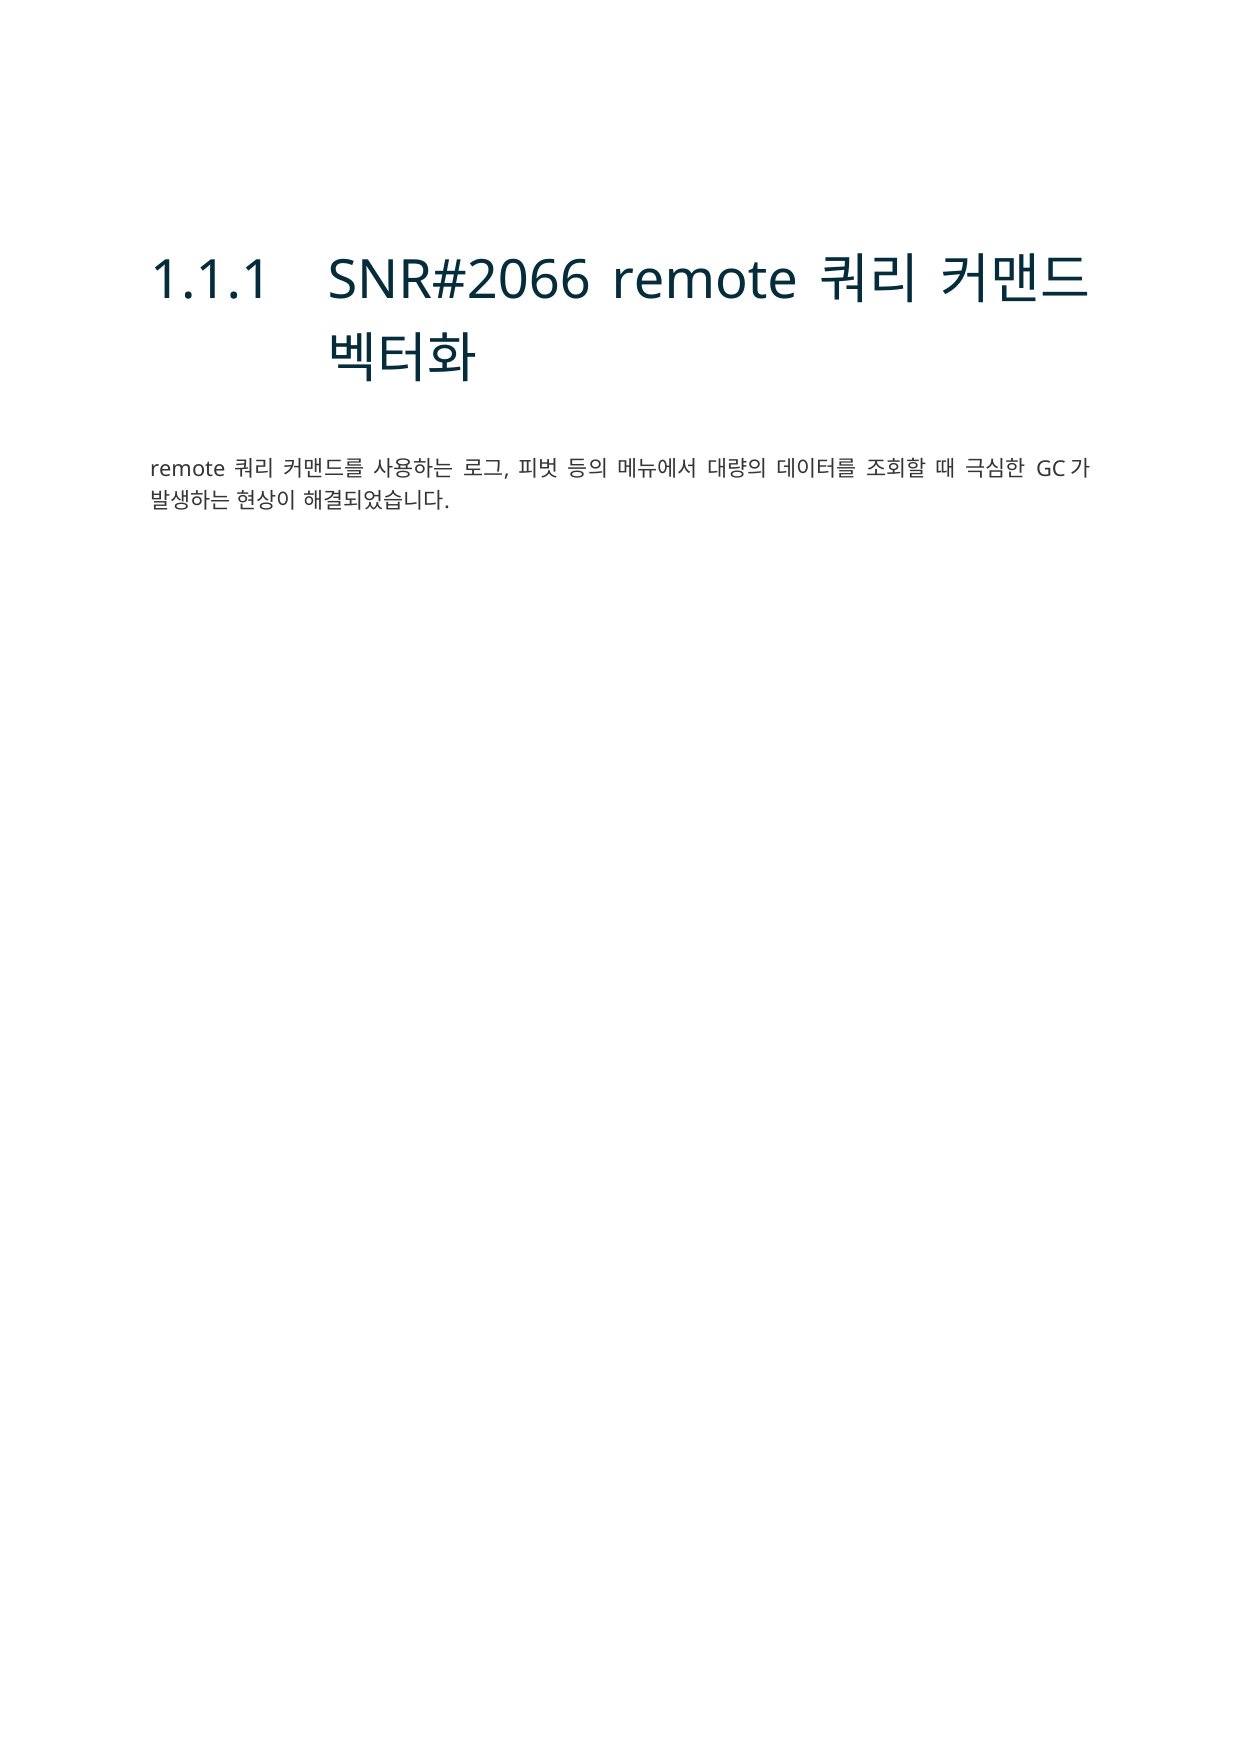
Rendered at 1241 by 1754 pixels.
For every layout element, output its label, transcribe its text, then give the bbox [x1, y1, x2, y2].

subtitle SNR#2066 remote 쿼리 커맨드 벡터화 [150, 236, 1090, 393]
text remote 쿼리 커맨드를 사용하는 로그, 피벗 등의 메뉴에서 대량의 데이터를 조회할 때 극심한 GC가 발생하는 현상이 해결되었습니다. [150, 451, 1090, 514]
